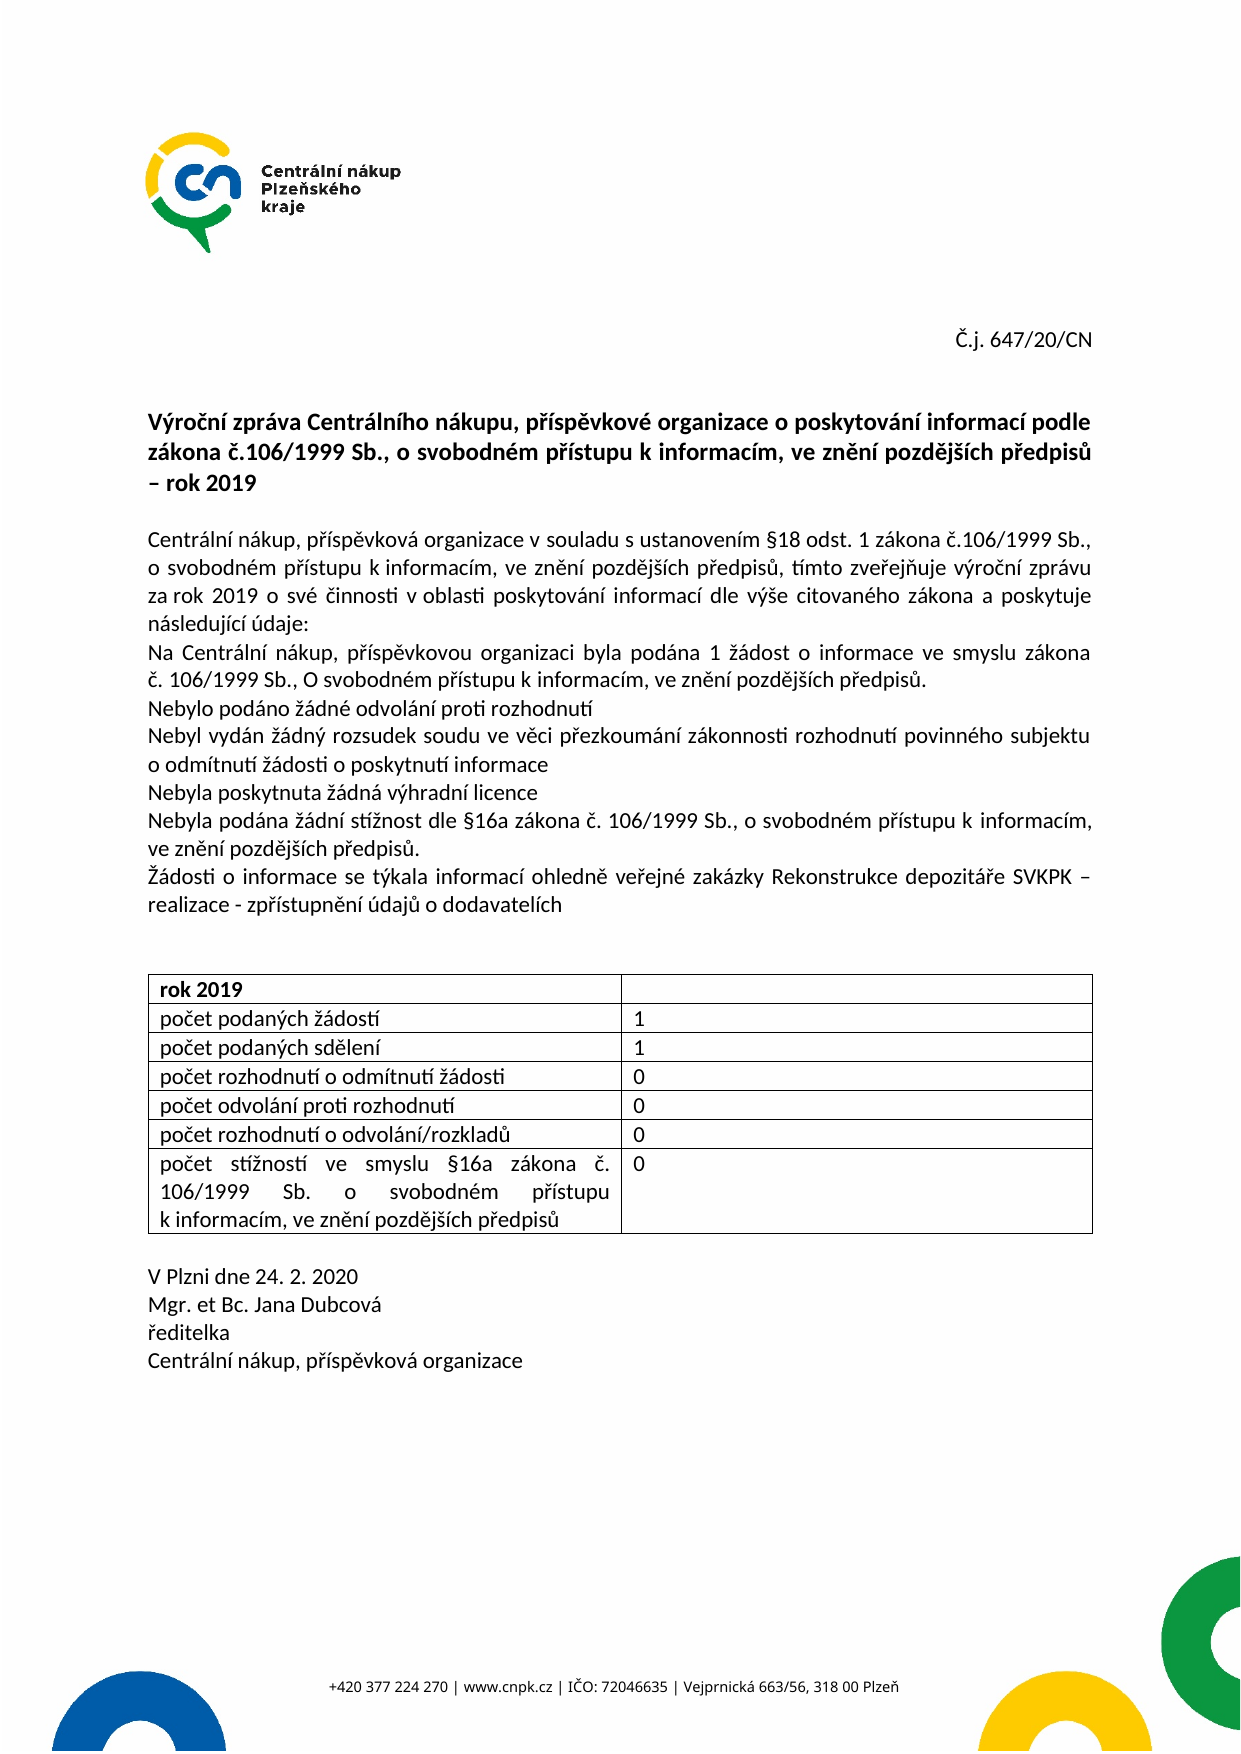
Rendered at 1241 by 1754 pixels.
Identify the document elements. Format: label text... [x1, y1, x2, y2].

table_cell počet podaných žádostí [149, 1004, 621, 1032]
table_cell 0 [622, 1091, 1092, 1119]
table_cell 0 [622, 1120, 1092, 1148]
table_cell počet odvolání proti rozhodnutí [149, 1091, 621, 1119]
text Č.j. 647/20/CN [148, 325, 1092, 353]
table_cell 1 [622, 1033, 1092, 1061]
table_header [622, 975, 1092, 1003]
table_cell 0 [622, 1149, 1092, 1233]
table_cell počet rozhodnutí o odmítnutí žádosti [149, 1062, 621, 1090]
text Centrální nákup, příspěvková organizace v souladu s ustanovením §18 odst. 1 zákona č.106/1999 Sb., o svobodném přístupu k informacím, ve znění pozdějších předpisů, tímto zveřejňuje výroční zprávu za rok 2019 o své činnosti v oblasti poskytování informací dle výše citovaného zákona a poskytuje následující údaje: [148, 526, 1092, 638]
table_cell 0 [622, 1062, 1092, 1090]
table_header rok 2019 [149, 975, 621, 1003]
table_cell počet podaných sdělení [149, 1033, 621, 1061]
text Žádosti o informace se týkala informací ohledně veřejné zakázky Rekonstrukce depozitáře SVKPK –realizace - zpřístupnění údajů o dodavatelích [148, 862, 1092, 918]
text ředitelka [148, 1318, 1092, 1346]
subtitle Výroční zpráva Centrálního nákupu, příspěvkové organizace o poskytování informací podle zákona č.106/1999 Sb., o svobodném přístupu k informacím, ve znění pozdějších předpisů – rok 2019 [148, 406, 1092, 497]
text Nebylo podáno žádné odvolání proti rozhodnutí [148, 694, 1092, 722]
text Na Centrální nákup, příspěvkovou organizaci byla podána 1 žádost o informace ve smyslu zákona č. 106/1999 Sb., O svobodném přístupu k informacím, ve znění pozdějších předpisů. [148, 638, 1092, 694]
table_cell počet stížností ve smyslu §16a zákona č. 106/1999 Sb. o svobodném přístupu k informacím, ve znění pozdějších předpisů [149, 1149, 621, 1233]
text Nebyl vydán žádný rozsudek soudu ve věci přezkoumání zákonnosti rozhodnutí povinného subjektu o odmítnutí žádosti o poskytnutí informace [148, 722, 1092, 778]
text Nebyla poskytnuta žádná výhradní licence [148, 778, 1092, 806]
text Nebyla podána žádní stížnost dle §16a zákona č. 106/1999 Sb., o svobodném přístupu k informacím, ve znění pozdějších předpisů. [148, 806, 1092, 862]
text V Plzni dne 24. 2. 2020 [148, 1262, 1092, 1290]
text Mgr. et Bc. Jana Dubcová [148, 1290, 1092, 1318]
table_cell počet rozhodnutí o odvolání/rozkladů [149, 1120, 621, 1148]
picture [2, 0, 1241, 1751]
text Centrální nákup, příspěvková organizace [148, 1346, 1092, 1374]
table_cell 1 [622, 1004, 1092, 1032]
